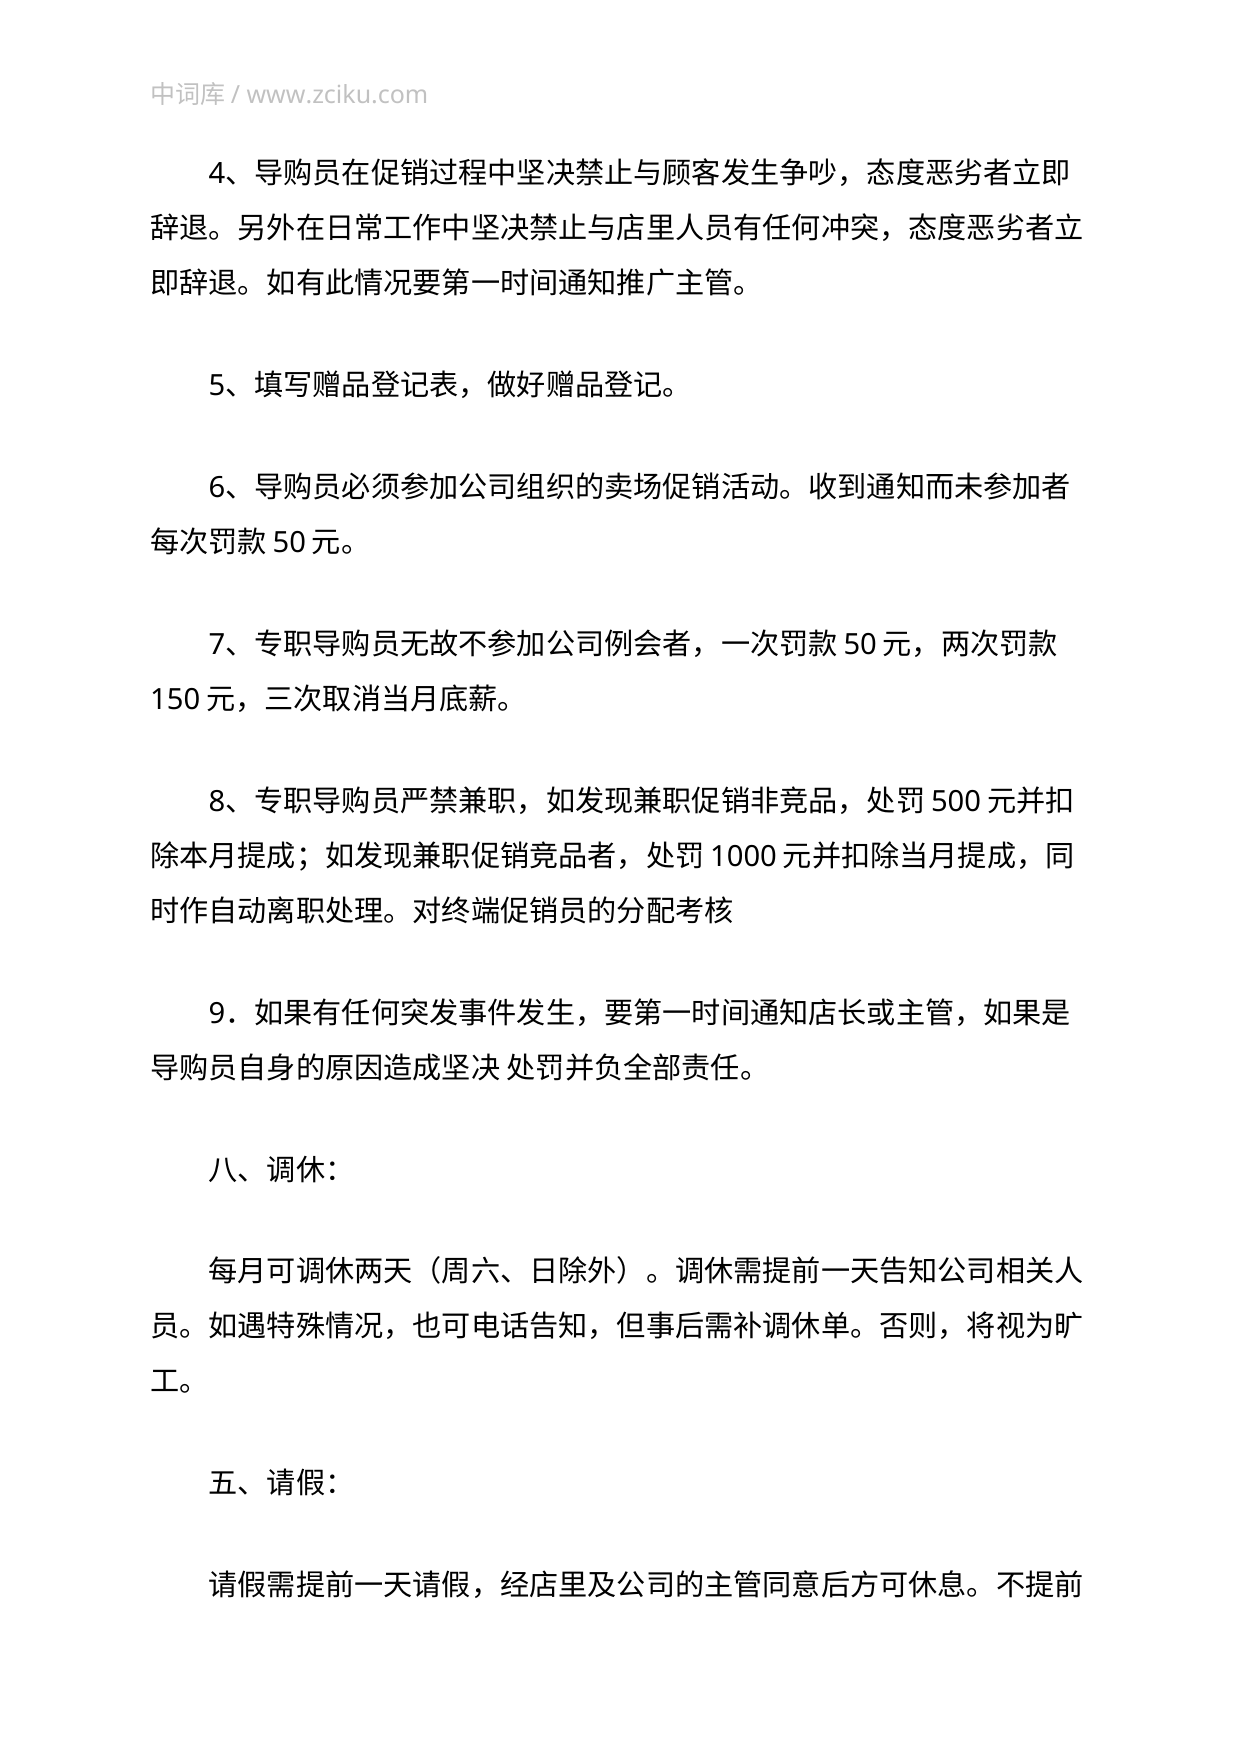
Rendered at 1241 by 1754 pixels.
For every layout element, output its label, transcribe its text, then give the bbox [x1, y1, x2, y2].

text 7、专职导购员无故不参加公司例会者，一次罚款50元，两次罚款150元，三次取消当月底薪。 [150, 621, 1090, 718]
text 6、导购员必须参加公司组织的卖场促销活动。收到通知而未参加者每次罚款50元。 [150, 464, 1090, 561]
text 每月可调休两天（周六、日除外）。调休需提前一天告知公司相关人员。如遇特殊情况，也可电话告知，但事后需补调休单。否则，将视为旷工。 [150, 1248, 1090, 1400]
text 八、调休： [150, 1146, 1090, 1188]
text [150, 1561, 1090, 1603]
text 五、请假： [150, 1459, 1090, 1502]
text 4、导购员在促销过程中坚决禁止与顾客发生争吵，态度恶劣者立即辞退。另外在日常工作中坚决禁止与店里人员有任何冲突，态度恶劣者立即辞退。如有此情况要第一时间通知推广主管。 [150, 150, 1090, 302]
text 8、专职导购员严禁兼职，如发现兼职促销非竞品，处罚500元并扣除本月提成；如发现兼职促销竞品者，处罚1000元并扣除当月提成，同时作自动离职处理。对终端促销员的分配考核 [150, 778, 1090, 930]
text 5、填写赠品登记表，做好赠品登记。 [150, 362, 1090, 404]
text 9．如果有任何突发事件发生，要第一时间通知店长或主管，如果是导购员自身的原因造成坚决 处罚并负全部责任。 [150, 989, 1090, 1087]
